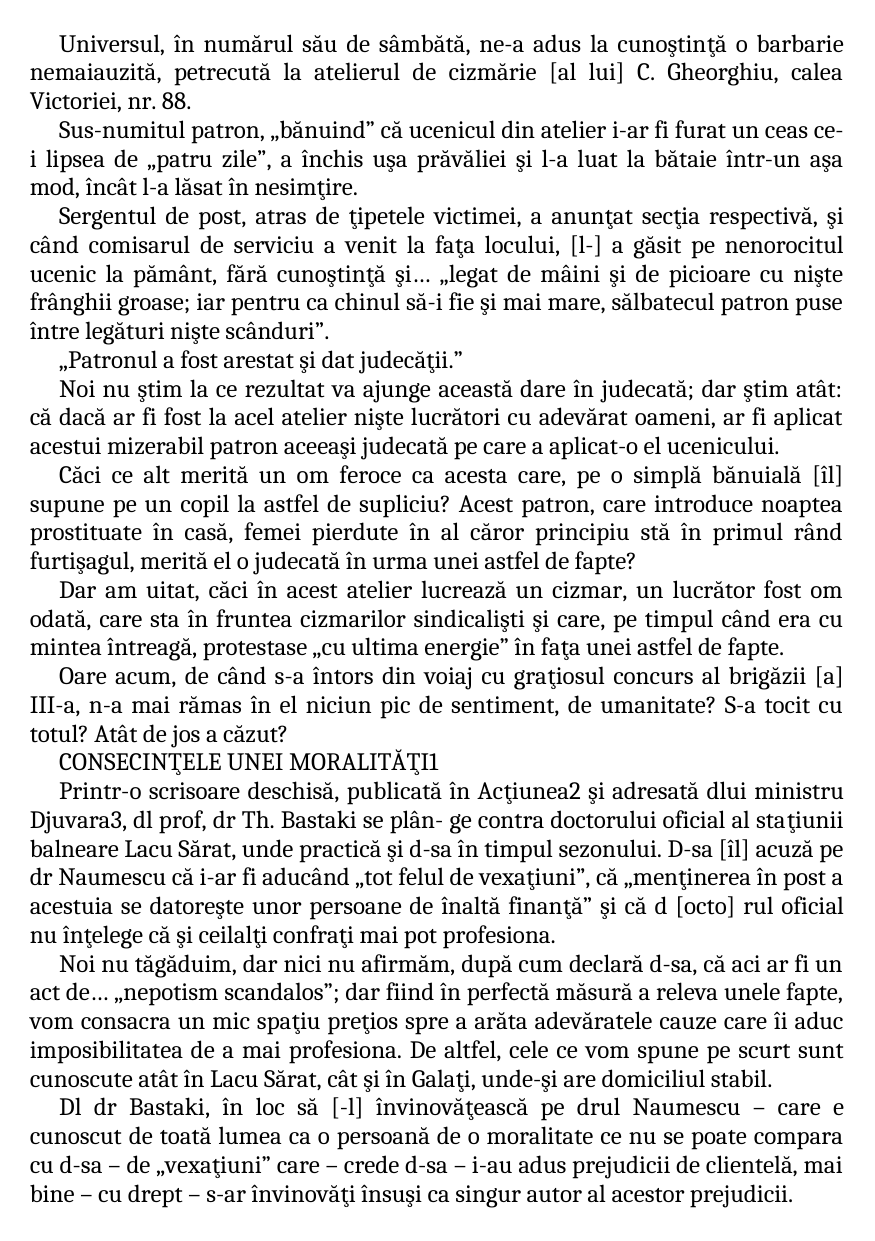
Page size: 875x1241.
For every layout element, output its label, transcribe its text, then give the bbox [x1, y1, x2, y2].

text Dl dr Bastaki, în loc să [-l] învinovăţească pe drul Naumescu – care e cunoscut de toată lumea ca o persoană de o moralitate ce nu se poate compara cu d-sa – de „vexaţiuni” care – crede d-sa – i-au adus prejudicii de clientelă, mai bine – cu drept – s-ar învinovăţi însuşi ca singur autor al acestor prejudicii. [29, 1093, 844, 1208]
text Sergentul de post, atras de ţipetele victimei, a anunţat secţia respectivă, şi când comisarul de serviciu a venit la faţa locului, [l-] a găsit pe nenorocitul ucenic la pământ, fără cunoştinţă şi… „legat de mâini şi de picioare cu nişte frânghii groase; iar pentru ca chinul să-i fie şi mai mare, sălbatecul patron puse între legături nişte scânduri”. [29, 202, 844, 346]
text CONSECINŢELE UNEI MORALITĂŢI1 [29, 748, 844, 777]
text Noi nu ştim la ce rezultat va ajunge această dare în judecată; dar ştim atât: că dacă ar fi fost la acel atelier nişte lucrători cu adevărat oameni, ar fi aplicat acestui mizerabil patron aceeaşi judecată pe care a aplicat-o el ucenicului. [29, 374, 844, 461]
text Căci ce alt merită un om feroce ca acesta care, pe o simplă bănuială [îl] supune pe un copil la astfel de supliciu? Acest patron, care introduce noaptea prostituate în casă, femei pierdute în al căror principiu stă în primul rând furtişagul, merită el o judecată în urma unei astfel de fapte? [29, 461, 844, 576]
text Universul, în numărul său de sâmbătă, ne-a adus la cunoştinţă o barbarie nemaiauzită, petrecută la atelierul de cizmărie [al lui] C. Gheorghiu, calea Victoriei, nr. 88. [29, 29, 844, 116]
text Sus-numitul patron, „bănuind” că ucenicul din atelier i-ar fi furat un ceas ce-i lipsea de „patru zile”, a închis uşa prăvăliei şi l-a luat la bătaie într-un aşa mod, încât l-a lăsat în nesimţire. [29, 116, 844, 202]
text Dar am uitat, căci în acest atelier lucrează un cizmar, un lucrător fost om odată, care sta în fruntea cizmarilor sindicalişti şi care, pe timpul când era cu mintea întreagă, protestase „cu ultima energie” în faţa unei astfel de fapte. [29, 576, 844, 662]
text „Patronul a fost arestat şi dat judecăţii.” [29, 346, 844, 374]
text Noi nu tăgăduim, dar nici nu afirmăm, după cum declară d-sa, că aci ar fi un act de… „nepotism scandalos”; dar fiind în perfectă măsură a releva unele fapte, vom consacra un mic spaţiu preţios spre a arăta adevăratele cauze care îi aduc imposibilitatea de a mai profesiona. De altfel, cele ce vom spune pe scurt sunt cunoscute atât în Lacu Sărat, cât şi în Galaţi, unde-şi are domiciliul stabil. [29, 949, 844, 1093]
text Printr-o scrisoare deschisă, publicată în Acţiunea2 şi adresată dlui ministru Djuvara3, dl prof, dr Th. Bastaki se plân- ge contra doctorului oficial al staţiunii balneare Lacu Sărat, unde practică şi d-sa în timpul sezonului. D-sa [îl] acuză pe dr Naumescu că i-ar fi aducând „tot felul de vexaţiuni”, că „menţinerea în post a acestuia se datoreşte unor persoane de înaltă finanţă” şi că d [octo] rul oficial nu înţelege că şi ceilalţi confraţi mai pot profesiona. [29, 777, 844, 949]
text Oare acum, de când s-a întors din voiaj cu graţiosul concurs al brigăzii [a] III-a, n-a mai rămas în el niciun pic de sentiment, de umanitate? S-a tocit cu totul? Atât de jos a căzut? [29, 662, 844, 748]
